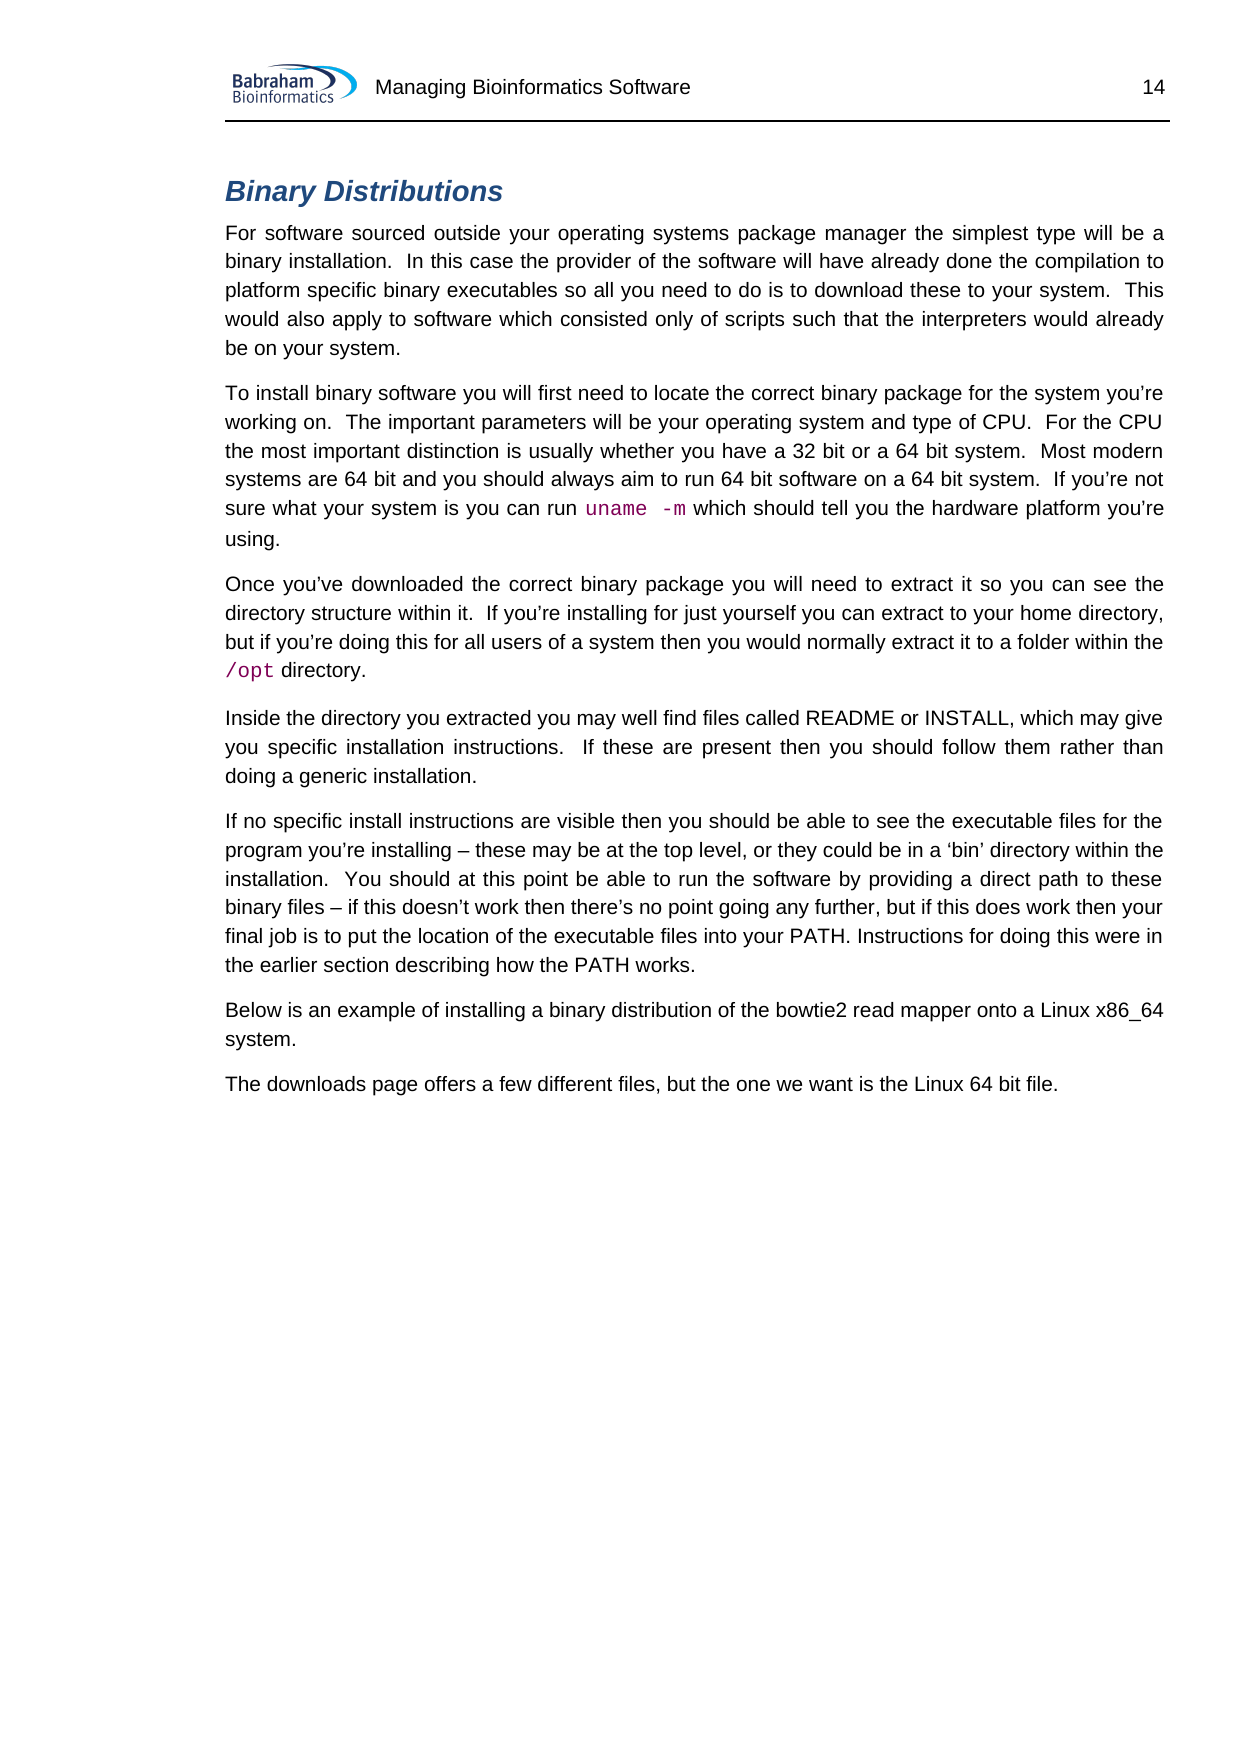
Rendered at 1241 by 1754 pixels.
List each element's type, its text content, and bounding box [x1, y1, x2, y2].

text Once you’ve downloaded the correct binary package you will need to extract it so you can see the directory structure within it. If you’re installing for just yourself you can extract to your home directory, but if you’re doing this for all users of a system then you would normally extract it to a folder within the /opt directory. [225, 572, 1165, 684]
picture [226, 60, 360, 108]
text Below is an example of installing a binary distribution of the bowtie2 read mapper onto a Linux x86_64 system. [225, 998, 1165, 1051]
text For software sourced outside your operating systems package manager the simplest type will be a binary installation. In this case the provider of the software will have already done the compilation to platform specific binary executables so all you need to do is to download these to your system. This would also apply to software which consisted only of scripts such that the interpreters would already be on your system. [225, 221, 1165, 359]
text If no specific install instructions are visible then you should be able to see the executable files for the program you’re installing – these may be at the top level, or they could be in a ‘bin’ directory within the installation. You should at this point be able to run the software by providing a direct path to these binary files – if this doesn’t work then there’s no point going any further, but if this does work then your final job is to put the location of the executable files into your PATH. Instructions for doing this were in the earlier section describing how the PATH works. [225, 809, 1165, 977]
subtitle Binary Distributions [225, 174, 1165, 208]
text The downloads page offers a few different files, but the one we want is the Linux 64 bit file. [225, 1072, 1165, 1096]
text To install binary software you will first need to locate the correct binary package for the system you’re working on. The important parameters will be your operating system and type of CPU. For the CPU the most important distinction is usually whether you have a 32 bit or a 64 bit system. Most modern systems are 64 bit and you should always aim to run 64 bit software on a 64 bit system. If you’re not sure what your system is you can run uname -m which should tell you the hardware platform you’re using. [225, 381, 1165, 551]
text Inside the directory you extracted you may well find files called README or INSTALL, which may give you specific installation instructions. If these are present then you should follow them rather than doing a generic installation. [225, 706, 1165, 787]
